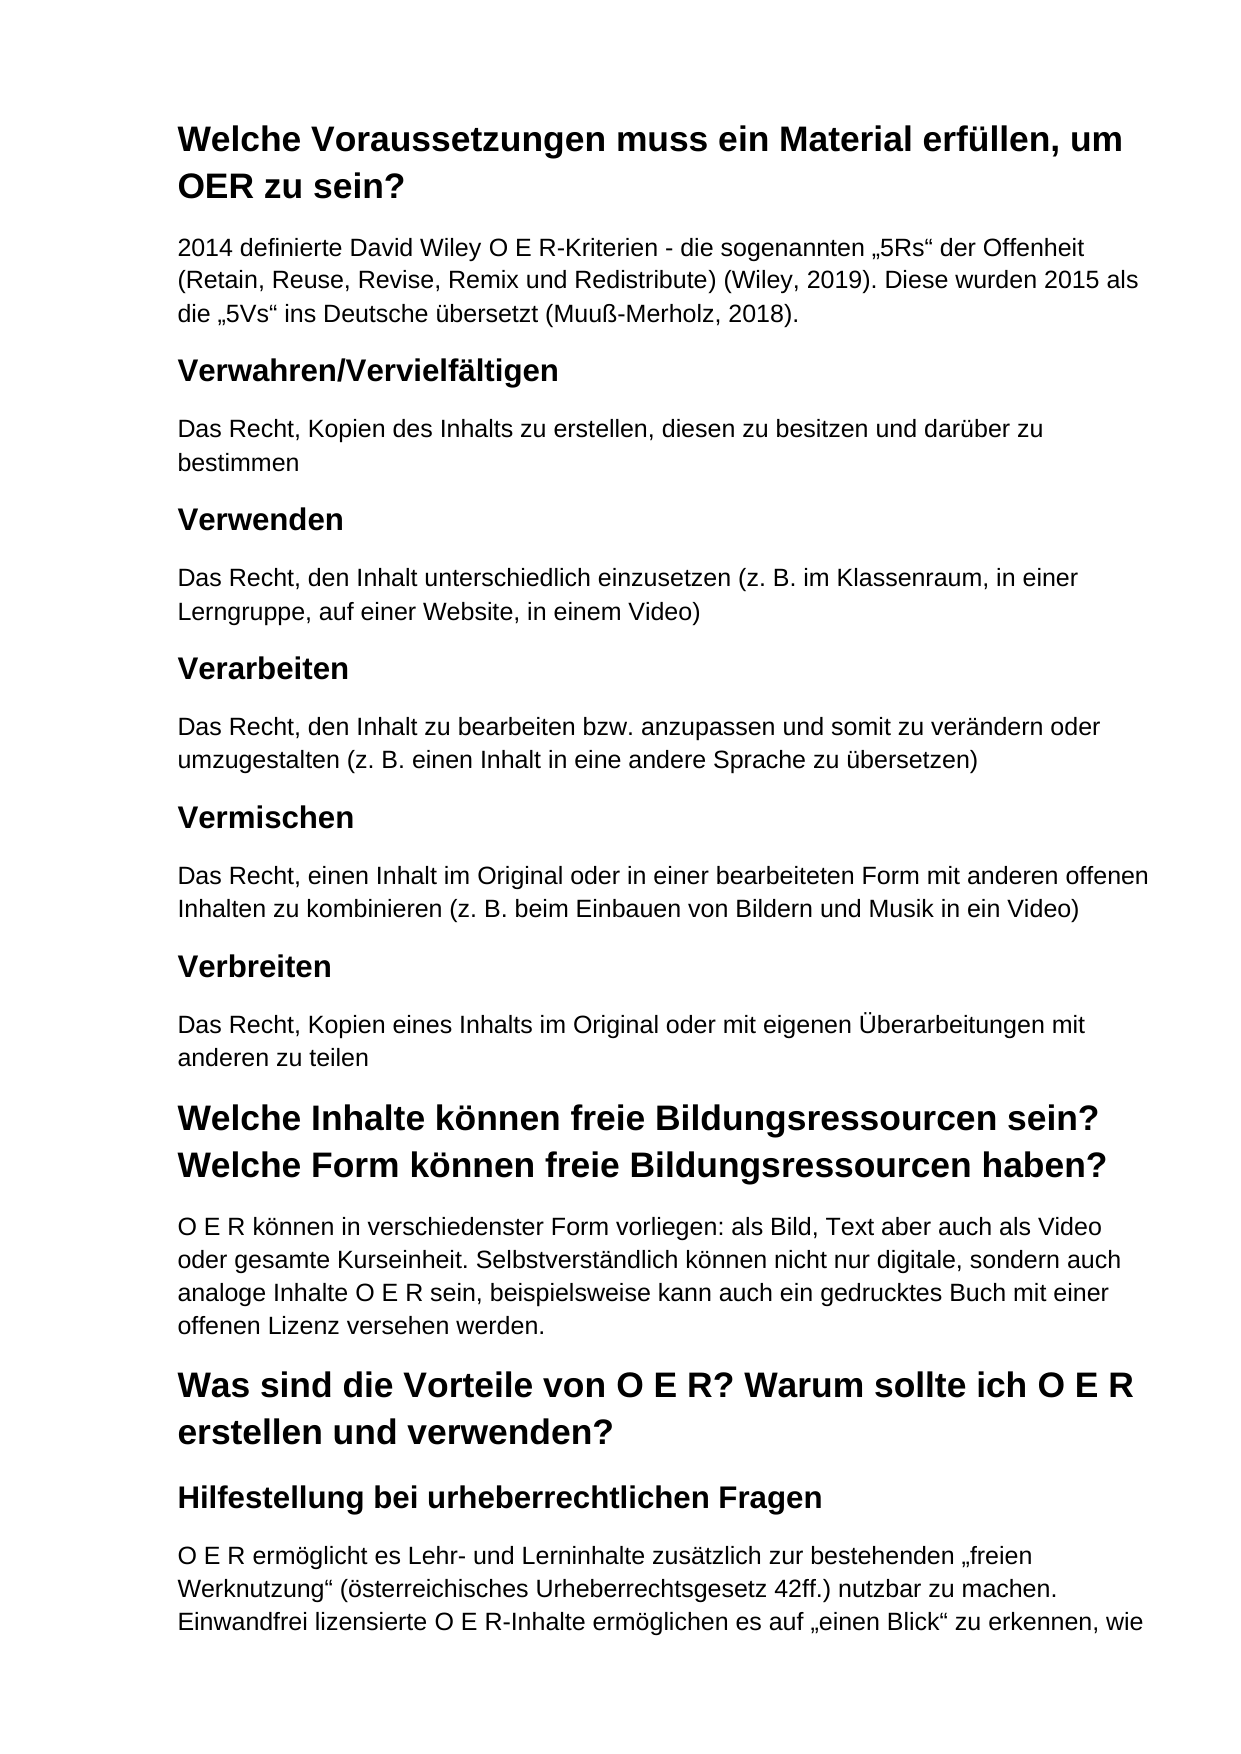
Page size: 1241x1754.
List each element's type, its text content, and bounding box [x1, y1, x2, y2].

subtitle Verarbeiten [177, 650, 1152, 686]
subtitle Vermischen [177, 799, 1152, 835]
subtitle Verwenden [177, 501, 1152, 537]
text Das Recht, einen Inhalt im Original oder in einer bearbeiteten Form mit anderen offenen Inhalten zu kombinieren (z. B. beim Einbauen von Bildern und Musik in ein Video) [177, 861, 1152, 923]
subtitle Hilfestellung bei urheberrechtlichen Fragen [177, 1479, 1152, 1515]
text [177, 1541, 1152, 1636]
subtitle Verbreiten [177, 948, 1152, 984]
subtitle Welche Voraussetzungen muss ein Material erfüllen, um OER zu sein? [177, 118, 1152, 206]
text Das Recht, den Inhalt unterschiedlich einzusetzen (z. B. im Klassenraum, in einer Lerngruppe, auf einer Website, in einem Video) [177, 563, 1152, 625]
subtitle Was sind die Vorteile von O E R? Warum sollte ich O E R erstellen und verwenden? [177, 1364, 1152, 1452]
text Das Recht, den Inhalt zu bearbeiten bzw. anzupassen und somit zu verändern oder umzugestalten (z. B. einen Inhalt in eine andere Sprache zu übersetzen) [177, 712, 1152, 774]
subtitle Verwahren/Vervielfältigen [177, 352, 1152, 388]
text O E R können in verschiedenster Form vorliegen: als Bild, Text aber auch als Video oder gesamte Kurseinheit. Selbstverständlich können nicht nur digitale, sondern auch analoge Inhalte O E R sein, beispielsweise kann auch ein gedrucktes Buch mit einer offenen Lizenz versehen werden. [177, 1212, 1152, 1339]
text Das Recht, Kopien eines Inhalts im Original oder mit eigenen Überarbeitungen mit anderen zu teilen [177, 1010, 1152, 1072]
text 2014 definierte David Wiley O E R-Kriterien - die sogenannten „5Rs“ der Offenheit (Retain, Reuse, Revise, Remix und Redistribute) (Wiley, 2019). Diese wurden 2015 als die „5Vs“ ins Deutsche übersetzt (Muuß-Merholz, 2018). [177, 232, 1152, 327]
text Das Recht, Kopien des Inhalts zu erstellen, diesen zu besitzen und darüber zu bestimmen [177, 414, 1152, 476]
subtitle Welche Inhalte können freie Bildungsressourcen sein? Welche Form können freie Bildungsressourcen haben? [177, 1097, 1152, 1185]
